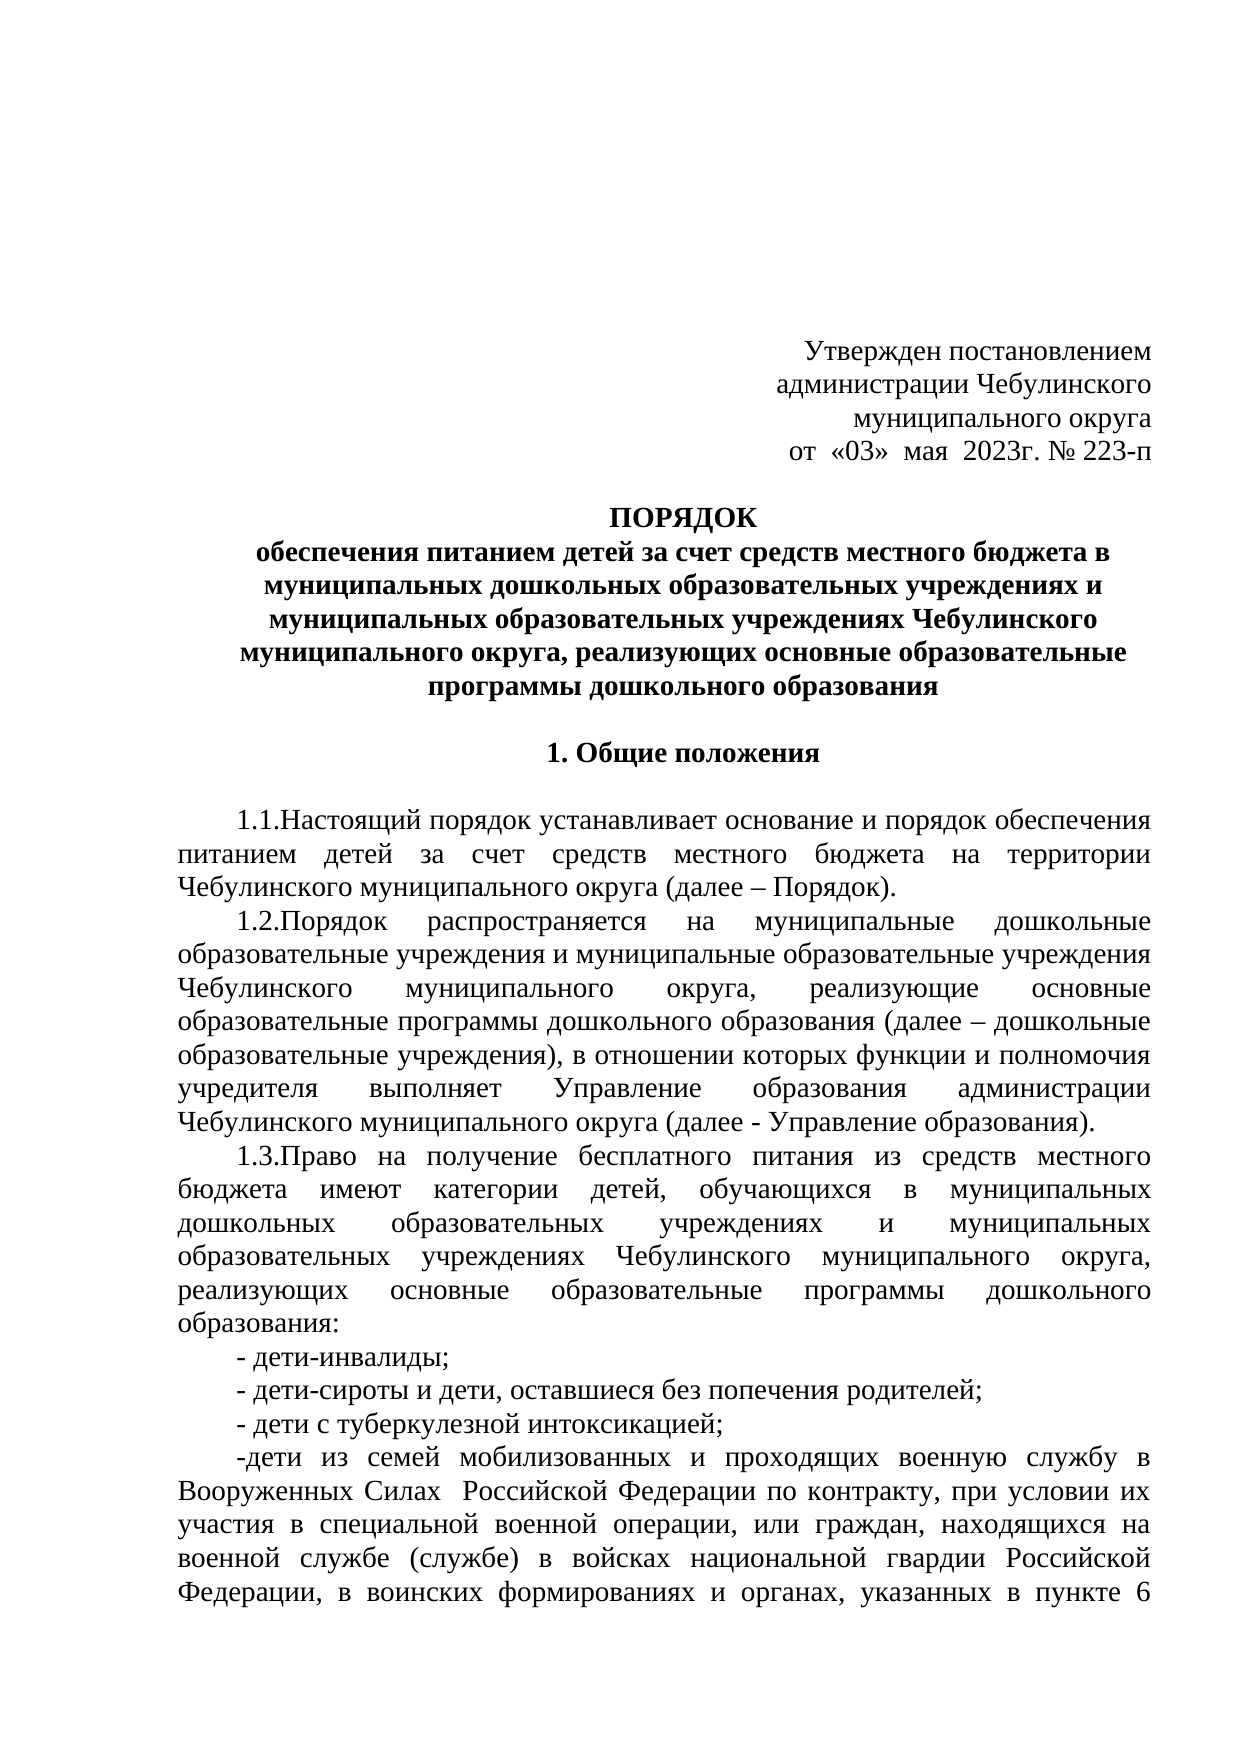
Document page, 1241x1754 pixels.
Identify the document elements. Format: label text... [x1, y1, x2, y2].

text ПОРЯДОК [215, 500, 1152, 534]
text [177, 1439, 1152, 1607]
text обеспечения питанием детей за счет средств местного бюджета в муниципальных дошкольных образовательных учреждениях и муниципальных образовательных учреждениях Чебулинского муниципального округа, реализующих основные образовательные программы дошкольного образования [215, 534, 1152, 702]
text 1. Общие положения [215, 735, 1152, 769]
text 1.2.Порядок распространяется на муниципальные дошкольные образовательные учреждения и муниципальные образовательные учреждения Чебулинского муниципального округа, реализующие основные образовательные программы дошкольного образования (далее – дошкольные образовательные учреждения), в отношении которых функции и полномочия учредителя выполняет Управление образования администрации Чебулинского муниципального округа (далее - Управление образования). [177, 903, 1152, 1138]
text - дети-инвалиды; [177, 1339, 1152, 1372]
text - дети-сироты и дети, оставшиеся без попечения родителей; [177, 1372, 1152, 1406]
text Утвержден постановлением администрации Чебулинского муниципального округа от «03» мая 2023г. № 223-п [753, 333, 1152, 467]
text - дети с туберкулезной интоксикацией; [177, 1406, 1152, 1439]
text 1.1.Настоящий порядок устанавливает основание и порядок обеспечения питанием детей за счет средств местного бюджета на территории Чебулинского муниципального округа (далее – Порядок). [177, 802, 1152, 903]
text 1.3.Право на получение бесплатного питания из средств местного бюджета имеют категории детей, обучающихся в муниципальных дошкольных образовательных учреждениях и муниципальных образовательных учреждениях Чебулинского муниципального округа, реализующих основные образовательные программы дошкольного образования: [177, 1138, 1152, 1339]
